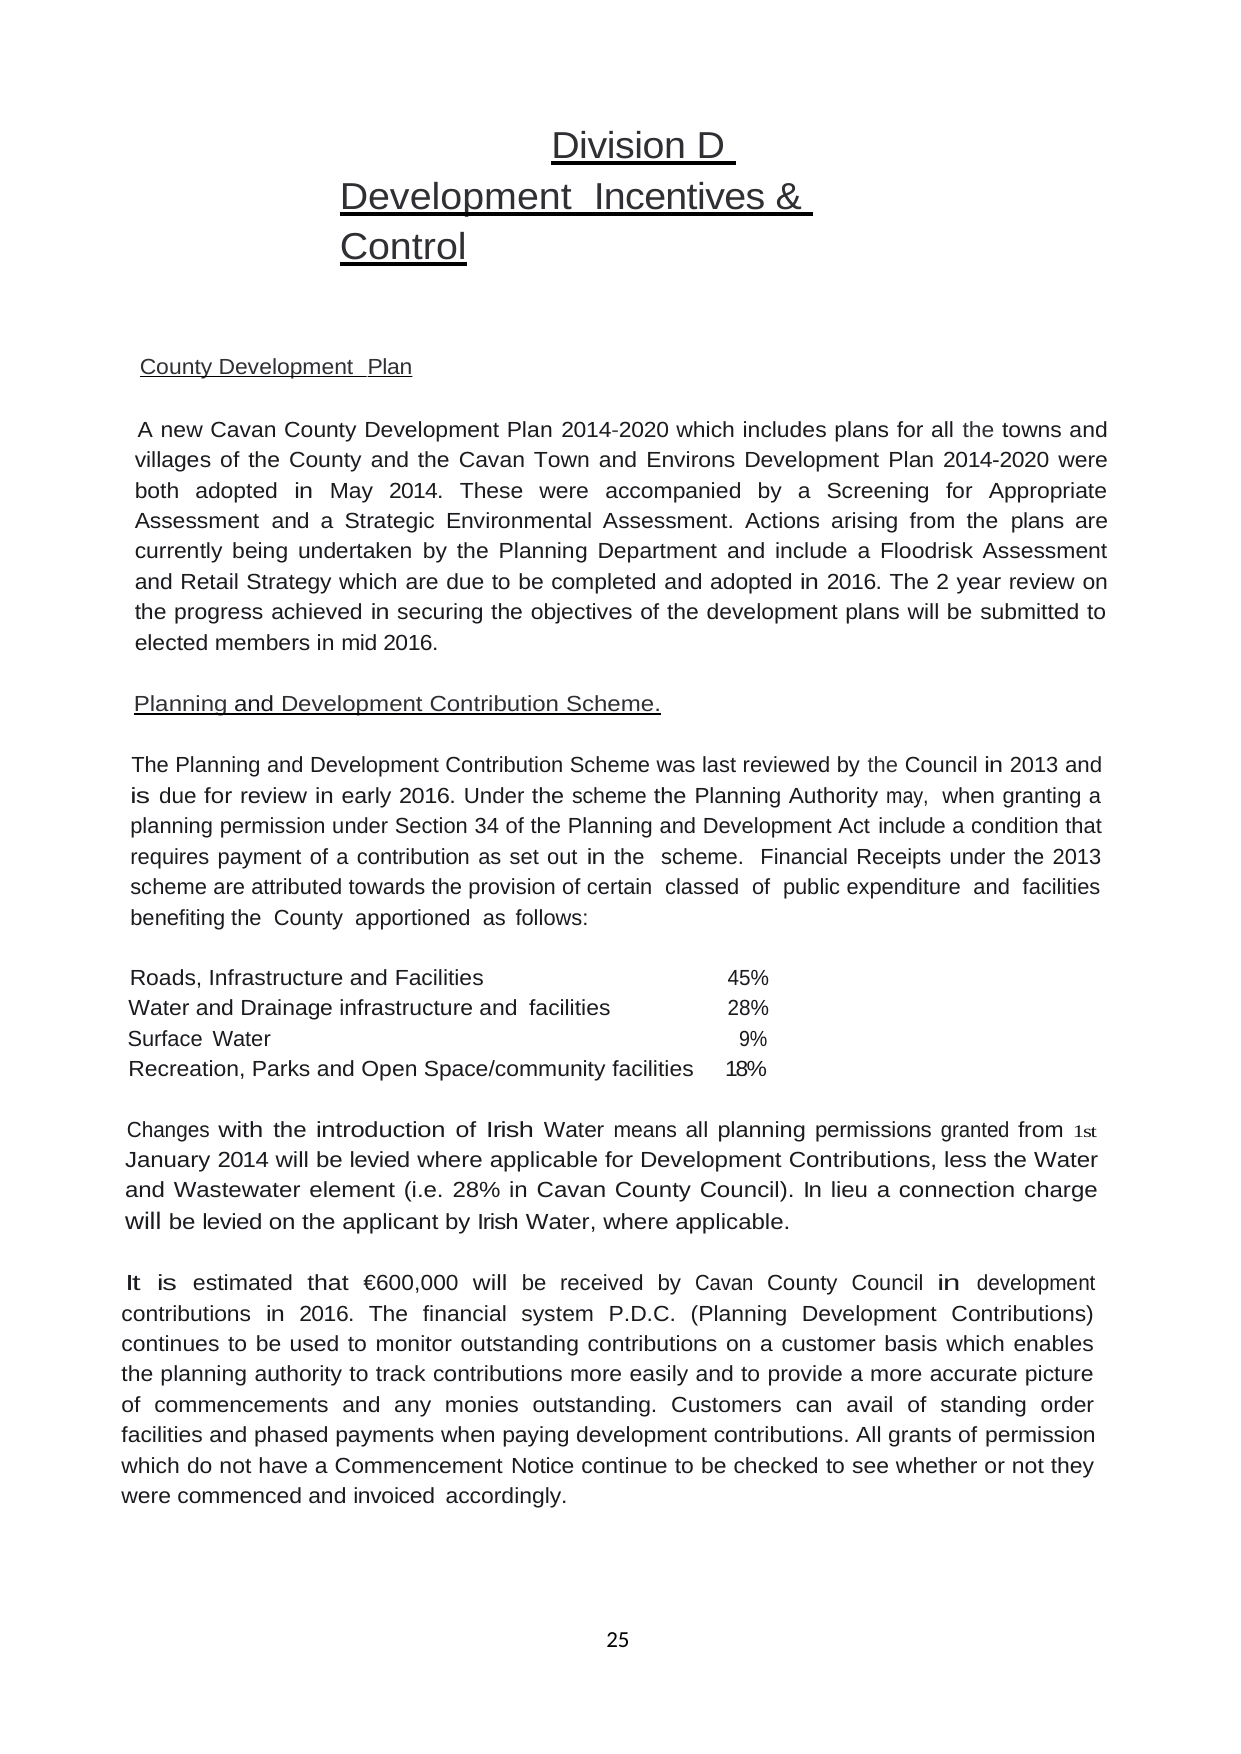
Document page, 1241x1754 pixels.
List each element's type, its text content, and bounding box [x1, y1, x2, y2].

text It is estimated that €600,000 will be received by Cavan County Council in development contributions in 2016. The financial system P.D.C. (Planning Development Contributions) continues to be used to monitor outstanding contributions on a customer basis which enables the planning authority to track contributions more easily and to provide a more accurate picture of commencements and any monies outstanding. Customers can avail of standing order facilities and phased payments when paying development contributions. All grants of permission which do not have a Commencement Notice continue to be checked to see whether or not they were commenced and invoiced accordingly. [121, 1270, 1095, 1508]
table_cell 28% [706, 994, 772, 1024]
text The Planning and Development Contribution Scheme was last reviewed by the Council in 2013 and is due for review in early 2016. Under the scheme the Planning Authority may, when granting a planning permission under Section 34 of the Planning and Development Act include a condition that requires payment of a contribution as set out in the scheme. Financial Receipts under the 2013 scheme are attributed towards the provision of certain classed of public expenditure and facilities benefiting the County apportioned as follows: [130, 752, 1102, 929]
table_cell Surface Water [124, 1024, 706, 1055]
text Planning and Development Contribution Scheme. [134, 691, 1119, 716]
text Changes with the introduction of Irish Water means all planning permissions granted from 1st January 2014 will be levied where applicable for Development Contributions, less the Water and Wastewater element (i.e. 28% in Cavan County Council). In lieu a connection charge will be levied on the applicant by Irish Water, where applicable. [125, 1117, 1098, 1234]
table_cell 9% [706, 1024, 772, 1055]
table_cell 18% [706, 1055, 772, 1091]
table_header Roads, Infrastructure and Facilities [124, 958, 706, 994]
table_cell Water and Drainage infrastructure and facilities [124, 994, 706, 1024]
table_cell Recreation, Parks and Open Space/community facilities [124, 1055, 706, 1091]
table_header 45% [706, 958, 772, 994]
text A new Cavan County Development Plan 2014-2020 which includes plans for all the towns and villages of the County and the Cavan Town and Environs Development Plan 2014-2020 were both adopted in May 2014. These were accompanied by a Screening for Appropriate Assessment and a Strategic Environmental Assessment. Actions arising from the plans are currently being undertaken by the Planning Department and include a Floodrisk Assessment and Retail Strategy which are due to be completed and adopted in 2016. The 2 year review on the progress achieved in securing the objectives of the development plans will be submitted to elected members in mid 2016. [134, 417, 1108, 655]
text Division D Development Incentives & Control [339, 124, 928, 268]
text County Development Plan [139, 354, 1119, 379]
